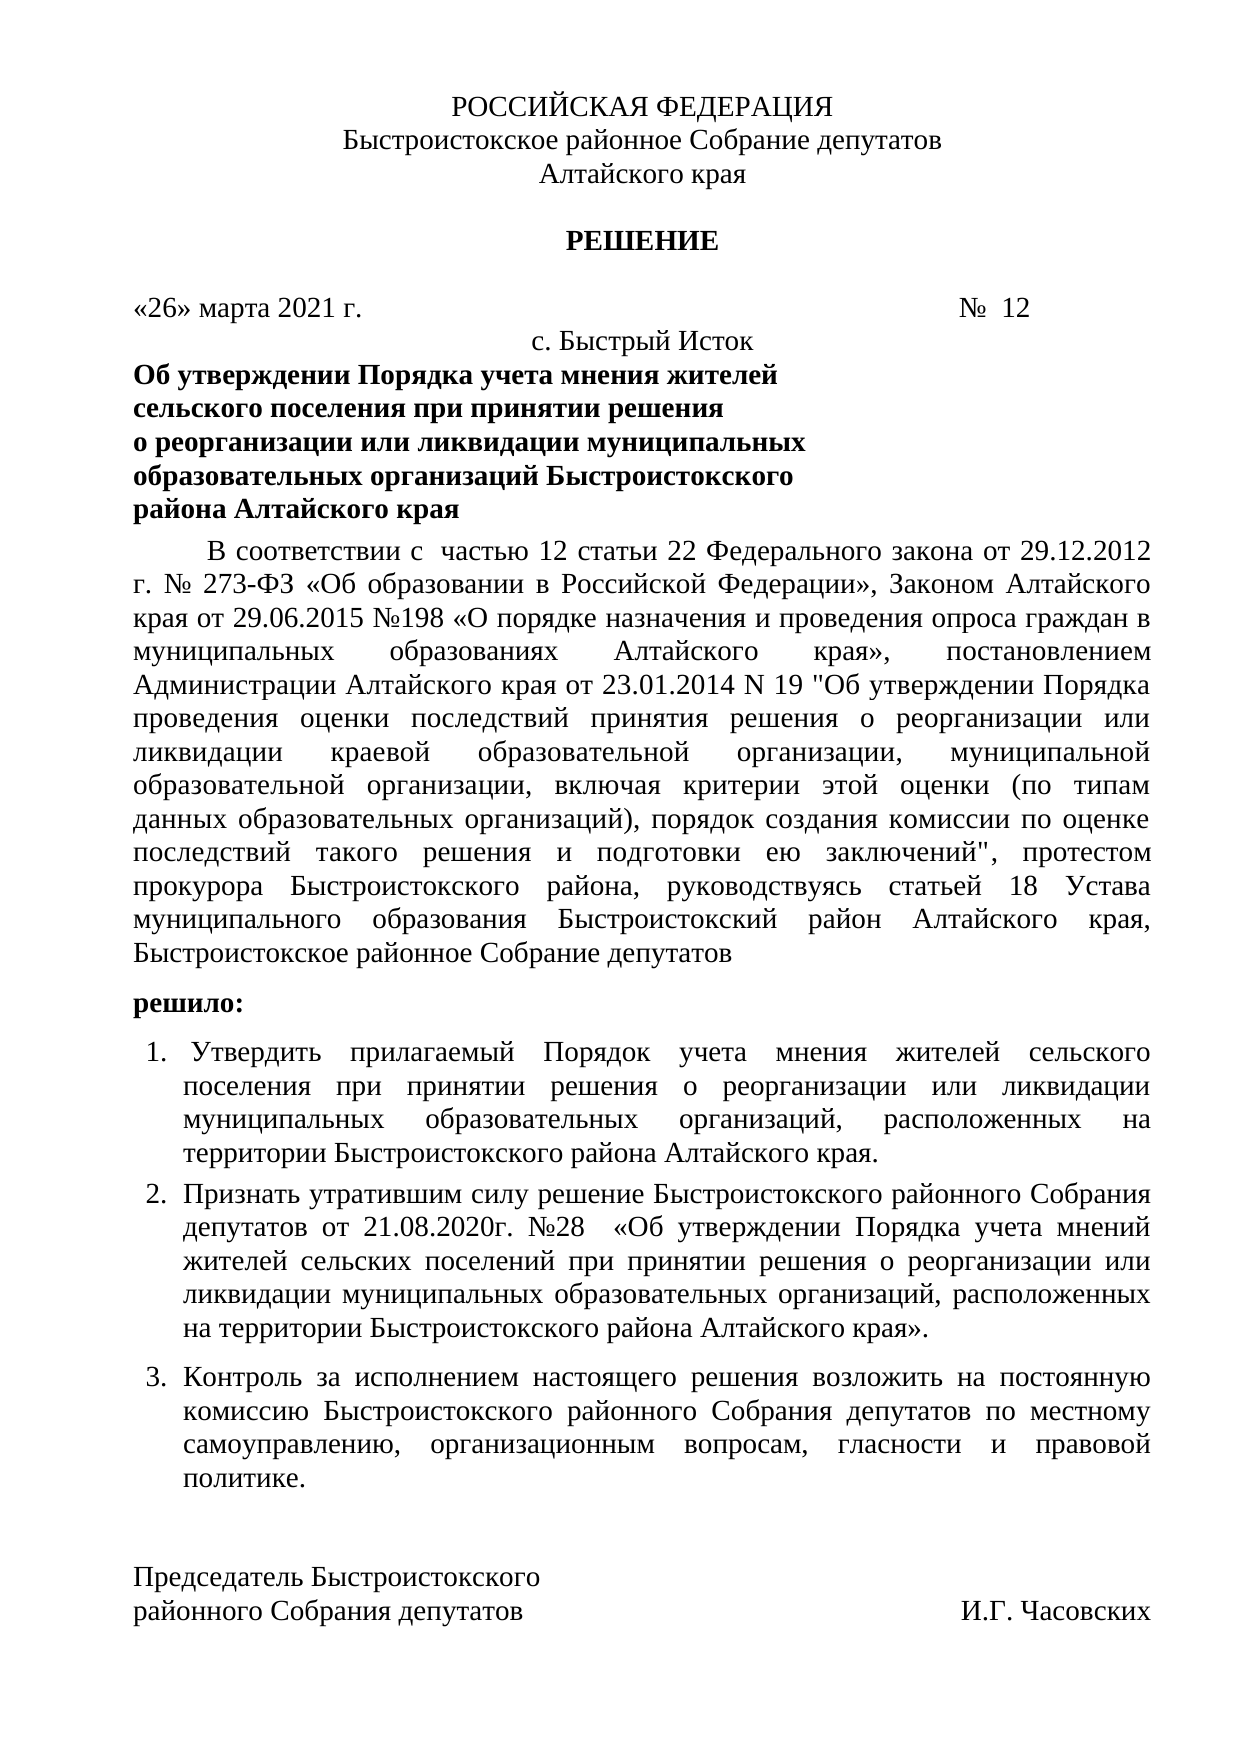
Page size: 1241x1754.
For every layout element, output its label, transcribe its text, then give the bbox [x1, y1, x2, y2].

list Признать утратившим силу решение Быстроистокского районного Собрания депутатов от 21.08.2020г. №28 «Об утверждении Порядка учета мнений жителей сельских поселений при принятии решения о реорганизации или ликвидации муниципальных образовательных организаций, расположенных на территории Быстроистокского района Алтайского края». [145, 1176, 1152, 1343]
text о реорганизации или ликвидации муниципальных [133, 424, 1152, 458]
text Об утверждении Порядка учета мнения жителей [133, 357, 1152, 391]
text Быстроистокское районное Собрание депутатов [133, 122, 1152, 156]
text решило: [133, 985, 1152, 1018]
text района Алтайского края [133, 491, 1152, 525]
text с. Быстрый Исток [133, 323, 1152, 357]
text Председатель Быстроистокского [133, 1559, 1152, 1593]
list Контроль за исполнением настоящего решения возложить на постоянную комиссию Быстроистокского районного Собрания депутатов по местному самоуправлению, организационным вопросам, гласности и правовой политике. [145, 1359, 1152, 1494]
text В соответствии с частью 12 статьи 22 Федерального закона от 29.12.2012 г. № 273-ФЗ «Об образовании в Российской Федерации», Законом Алтайского края от 29.06.2015 №198 «О порядке назначения и проведения опроса граждан в муниципальных образованиях Алтайского края», постановлением Администрации Алтайского края от 23.01.2014 N 19 "Об утверждении Порядка проведения оценки последствий принятия решения о реорганизации или ликвидации краевой образовательной организации, муниципальной образовательной организации, включая критерии этой оценки (по типам данных образовательных организаций), порядок создания комиссии по оценке последствий такого решения и подготовки ею заключений", протестом прокурора Быстроистокского района, руководствуясь статьей 18 Устава муниципального образования Быстроистокский район Алтайского края, Быстроистокское районное Собрание депутатов [133, 533, 1152, 667]
text РОССИЙСКАЯ ФЕДЕРАЦИЯ [133, 89, 1152, 122]
text образовательных организаций Быстроистокского [133, 458, 1152, 491]
text «26» марта 2021 г. № 12 [133, 290, 1152, 323]
text В соответствии с частью 12 статьи 22 Федерального закона от 29.12.2012 г. № 273-ФЗ «Об образовании в Российской Федерации», Законом Алтайского края от 29.06.2015 №198 «О порядке назначения и проведения опроса граждан в муниципальных образованиях Алтайского края», постановлением Администрации Алтайского края от 23.01.2014 N 19 "Об утверждении Порядка проведения оценки последствий принятия решения о реорганизации или ликвидации краевой образовательной организации, муниципальной образовательной организации, включая критерии этой оценки (по типам данных образовательных организаций), порядок создания комиссии по оценке последствий такого решения и подготовки ею заключений", протестом прокурора Быстроистокского района, руководствуясь статьей 18 Устава муниципального образования Быстроистокский район Алтайского края, Быстроистокское районное Собрание депутатов [133, 834, 1152, 969]
text РЕШЕНИЕ [133, 223, 1152, 256]
text районного Собрания депутатов И.Г. Часовских [133, 1593, 1152, 1626]
list Утвердить прилагаемый Порядок учета мнения жителей сельского поселения при принятии решения о реорганизации или ликвидации муниципальных образовательных организаций, расположенных на территории Быстроистокского района Алтайского края. [145, 1034, 1152, 1168]
text сельского поселения при принятии решения [133, 391, 1152, 424]
text Алтайского края [133, 156, 1152, 189]
